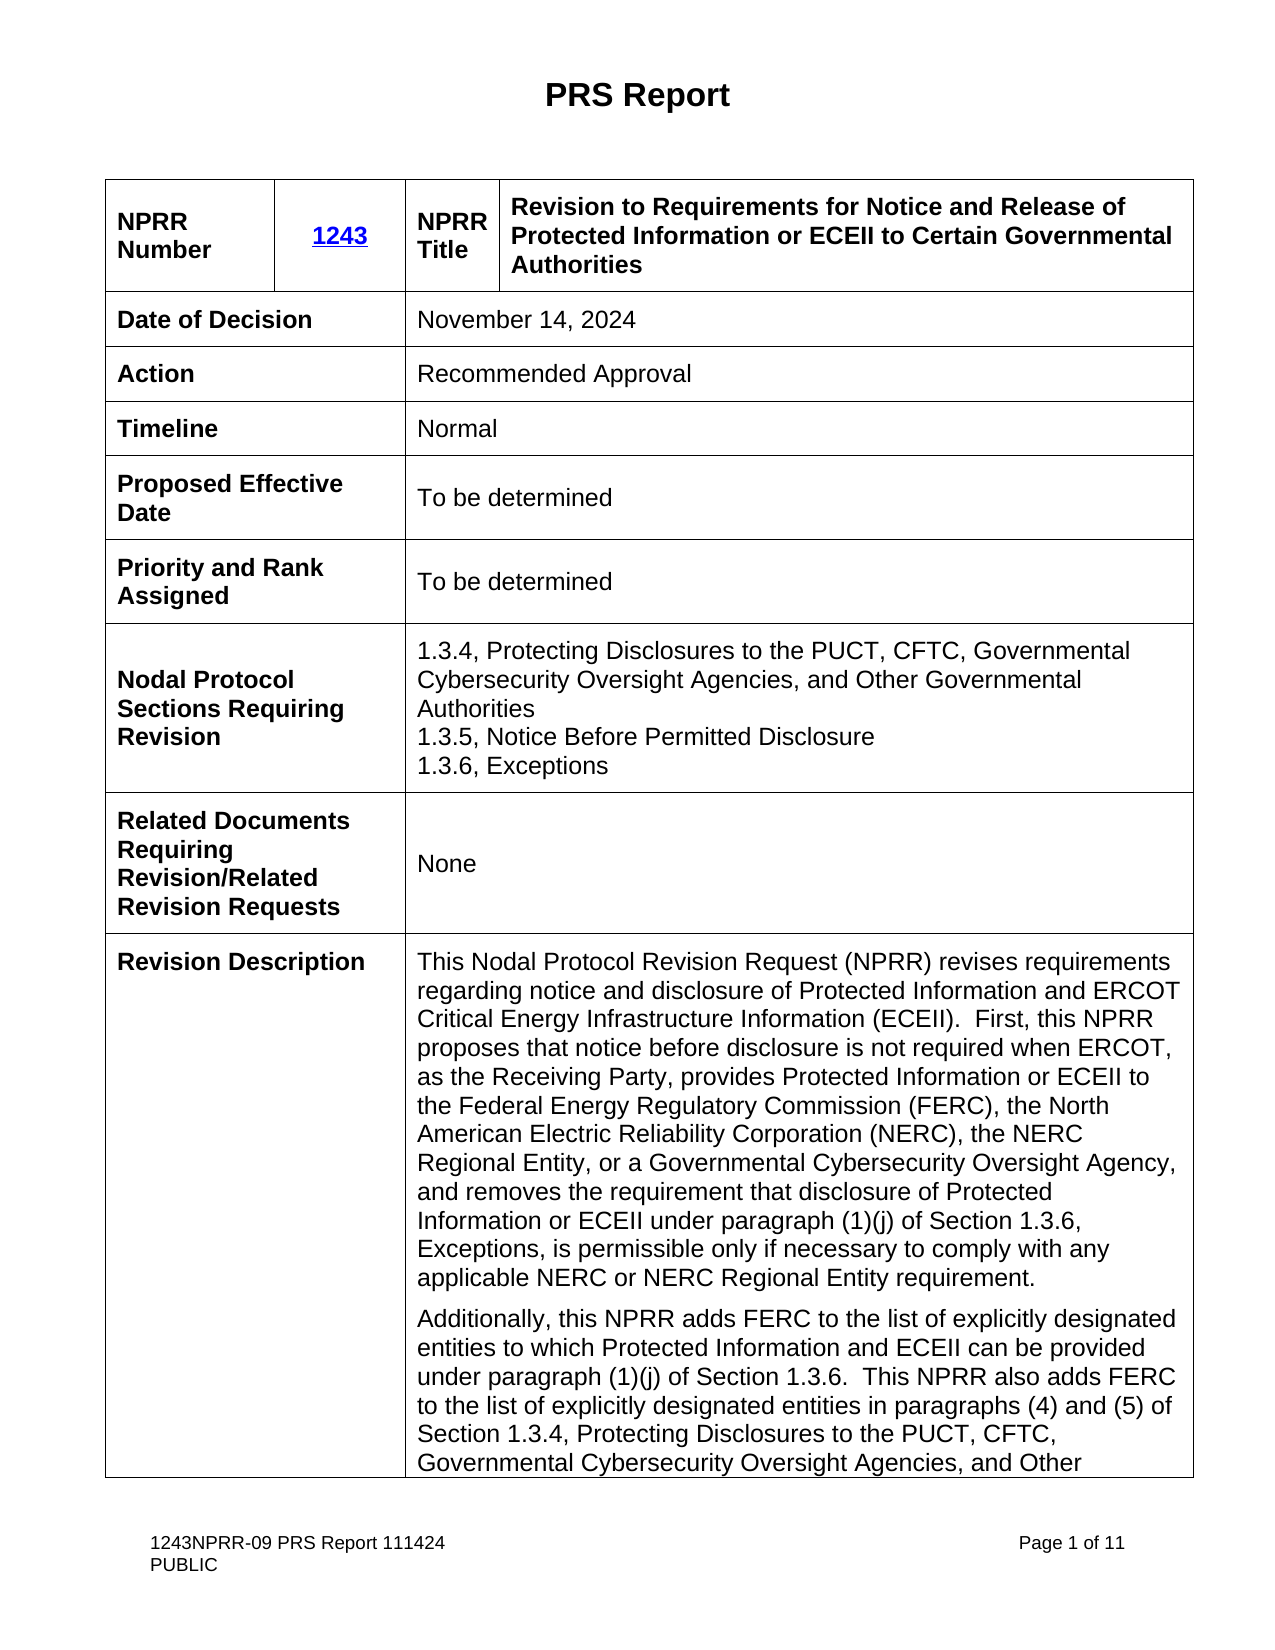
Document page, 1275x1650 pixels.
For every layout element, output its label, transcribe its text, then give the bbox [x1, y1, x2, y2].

table_cell Priority and Rank Assigned [106, 540, 405, 622]
table_header NPRR Title [406, 180, 499, 291]
table_cell To be determined [406, 540, 1193, 622]
table_cell Nodal Protocol Sections Requiring Revision [106, 624, 405, 792]
table_cell To be determined [406, 456, 1193, 539]
table_cell Proposed Effective Date [106, 456, 405, 539]
table_cell Timeline [106, 402, 405, 455]
table_header NPRR Number [106, 180, 274, 291]
table_cell Normal [406, 402, 1193, 455]
table_cell Related Documents Requiring Revision/Related Revision Requests [106, 793, 405, 933]
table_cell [406, 934, 1193, 1477]
table_cell Date of Decision [106, 292, 405, 346]
table_cell Action [106, 347, 405, 401]
table_cell November 14, 2024 [406, 292, 1193, 346]
table_header Revision to Requirements for Notice and Release of Protected Information or ECEII to Certain Governmental Authorities [500, 180, 1193, 291]
table_header 1243 [275, 180, 405, 291]
table_cell Recommended Approval [406, 347, 1193, 401]
table_cell 1.3.4, Protecting Disclosures to the PUCT, CFTC, Governmental Cybersecurity Oversight Agencies, and Other Governmental Authorities 1.3.5, Notice Before Permitted Disclosure 1.3.6, Exceptions [406, 624, 1193, 792]
table_cell None [406, 793, 1193, 933]
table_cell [106, 934, 405, 1477]
